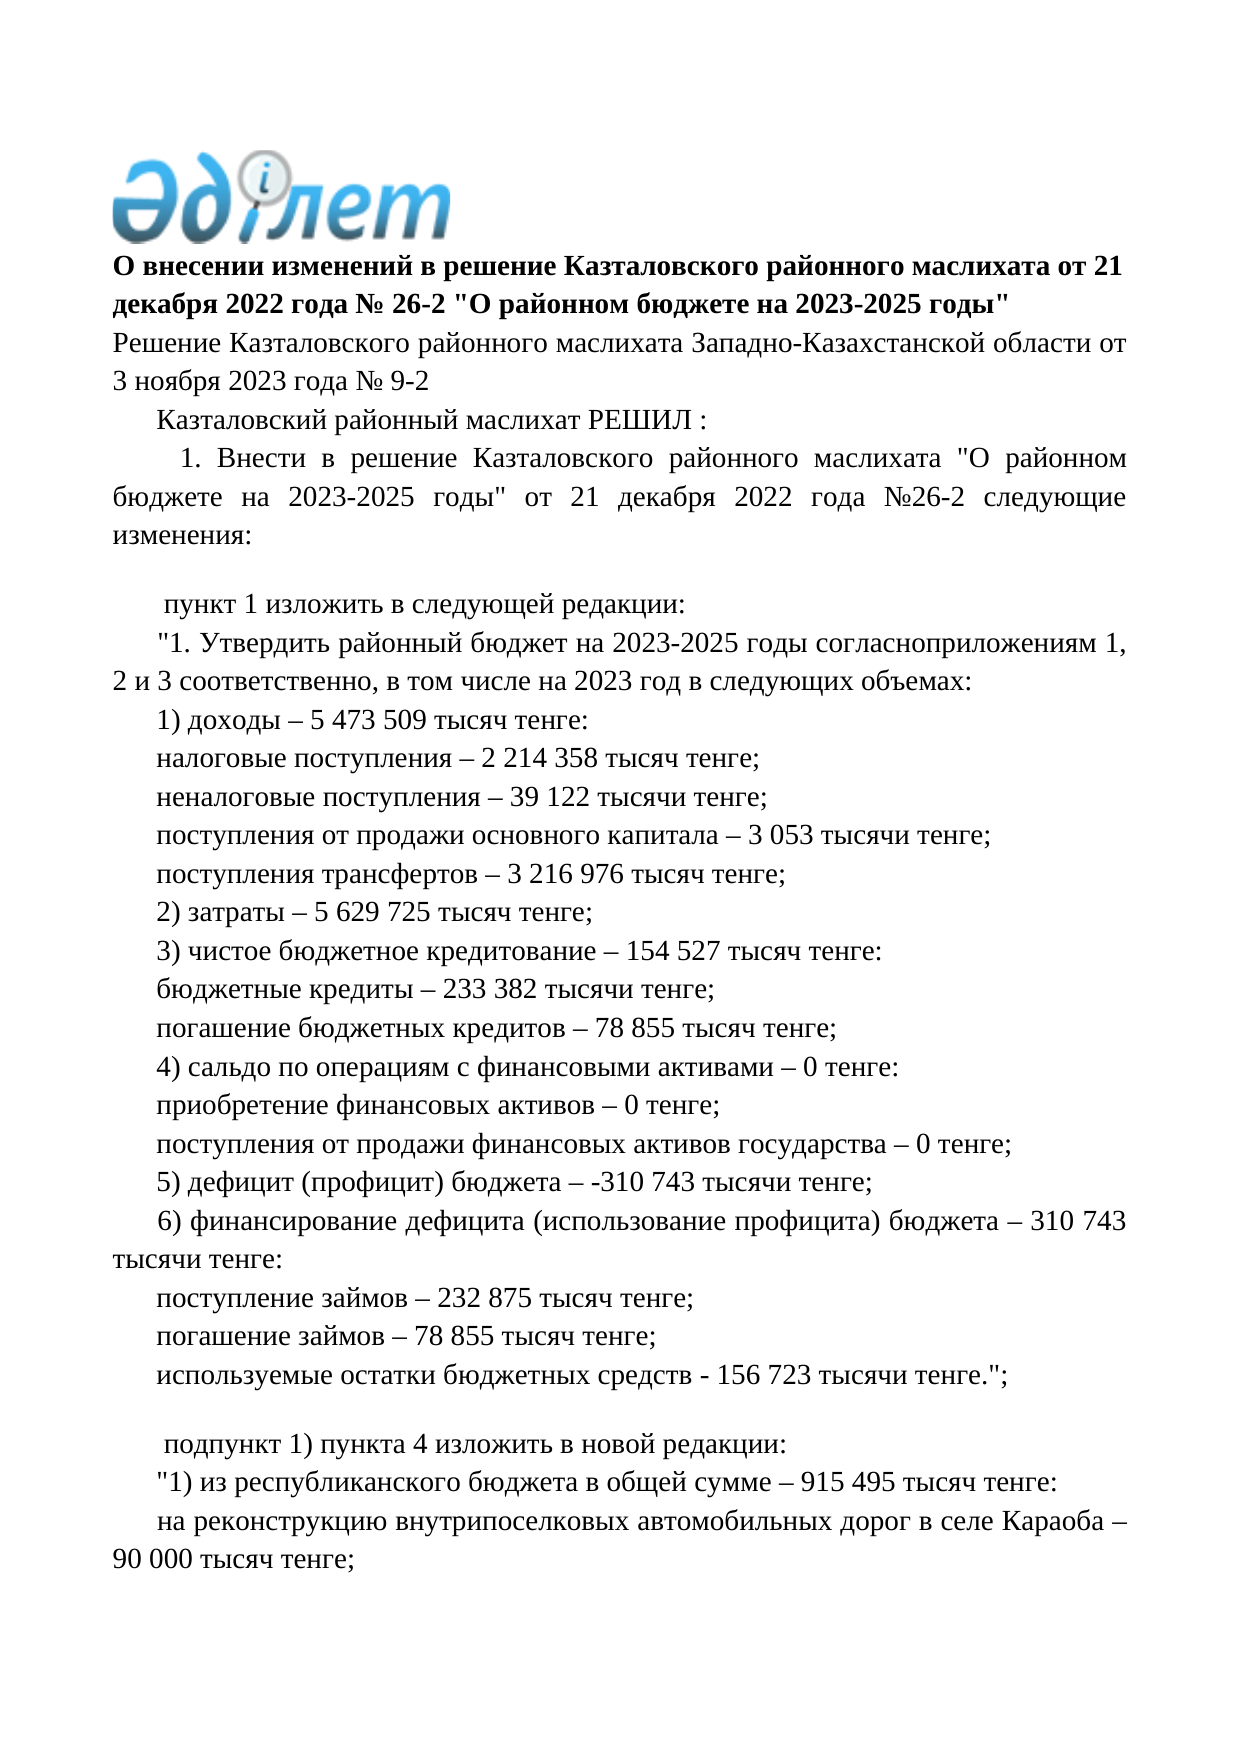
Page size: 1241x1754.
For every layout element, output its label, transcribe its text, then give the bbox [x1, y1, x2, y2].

text 1. Внести в решение Казталовского районного маслихата "О районном бюджете на 2023-2025 годы" от 21 декабря 2022 года №26-2 следующие изменения: [112, 440, 1128, 551]
text погашение бюджетных кредитов – 78 855 тысяч тенге; [112, 1010, 1128, 1044]
text неналоговые поступления – 39 122 тысячи тенге; [112, 779, 1128, 812]
text 5) дефицит (профицит) бюджета – -310 743 тысячи тенге; [112, 1164, 1128, 1198]
text поступление займов – 232 875 тысяч тенге; [112, 1280, 1128, 1313]
text "1. Утвердить районный бюджет на 2023-2025 годы согласноприложениям 1, 2 и 3 соответственно, в том числе на 2023 год в следующих объемах: [112, 625, 1128, 697]
picture [112, 150, 451, 244]
text 6) финансирование дефицита (использование профицита) бюджета – 310 743 тысячи тенге: [112, 1203, 1128, 1275]
text поступления трансфертов – 3 216 976 тысяч тенге; [112, 856, 1128, 889]
text поступления от продажи финансовых активов государства – 0 тенге; [112, 1126, 1128, 1159]
text налоговые поступления – 2 214 358 тысяч тенге; [112, 740, 1128, 774]
text подпункт 1) пункта 4 изложить в новой редакции: [112, 1426, 1128, 1459]
text 1) доходы – 5 473 509 тысяч тенге: [112, 702, 1128, 735]
text 3) чистое бюджетное кредитование – 154 527 тысяч тенге: [112, 933, 1128, 967]
text погашение займов – 78 855 тысяч тенге; [112, 1318, 1128, 1352]
text пункт 1 изложить в следующей редакции: [112, 586, 1128, 620]
text бюджетные кредиты – 233 382 тысячи тенге; [112, 972, 1128, 1005]
text поступления от продажи основного капитала – 3 053 тысячи тенге; [112, 817, 1128, 851]
text на реконструкцию внутрипоселковых автомобильных дорог в селе Караоба – 90 000 тысяч тенге; [112, 1503, 1128, 1575]
text Казталовский районный маслихат РЕШИЛ : [112, 402, 1128, 435]
text 2) затраты – 5 629 725 тысяч тенге; [112, 894, 1128, 928]
text О внесении изменений в решение Казталовского районного маслихата от 21 декабря 2022 года № 26-2 "О районном бюджете на 2023-2025 годы" [112, 248, 1128, 320]
text используемые остатки бюджетных средств - 156 723 тысячи тенге."; [112, 1357, 1128, 1391]
text "1) из республиканского бюджета в общей сумме – 915 495 тысяч тенге: [112, 1464, 1128, 1498]
text 4) сальдо по операциям с финансовыми активами – 0 тенге: [112, 1049, 1128, 1082]
text Решение Казталовского районного маслихата Западно-Казахстанской области от 3 ноября 2023 года № 9-2 [112, 325, 1128, 397]
text приобретение финансовых активов – 0 тенге; [112, 1087, 1128, 1121]
